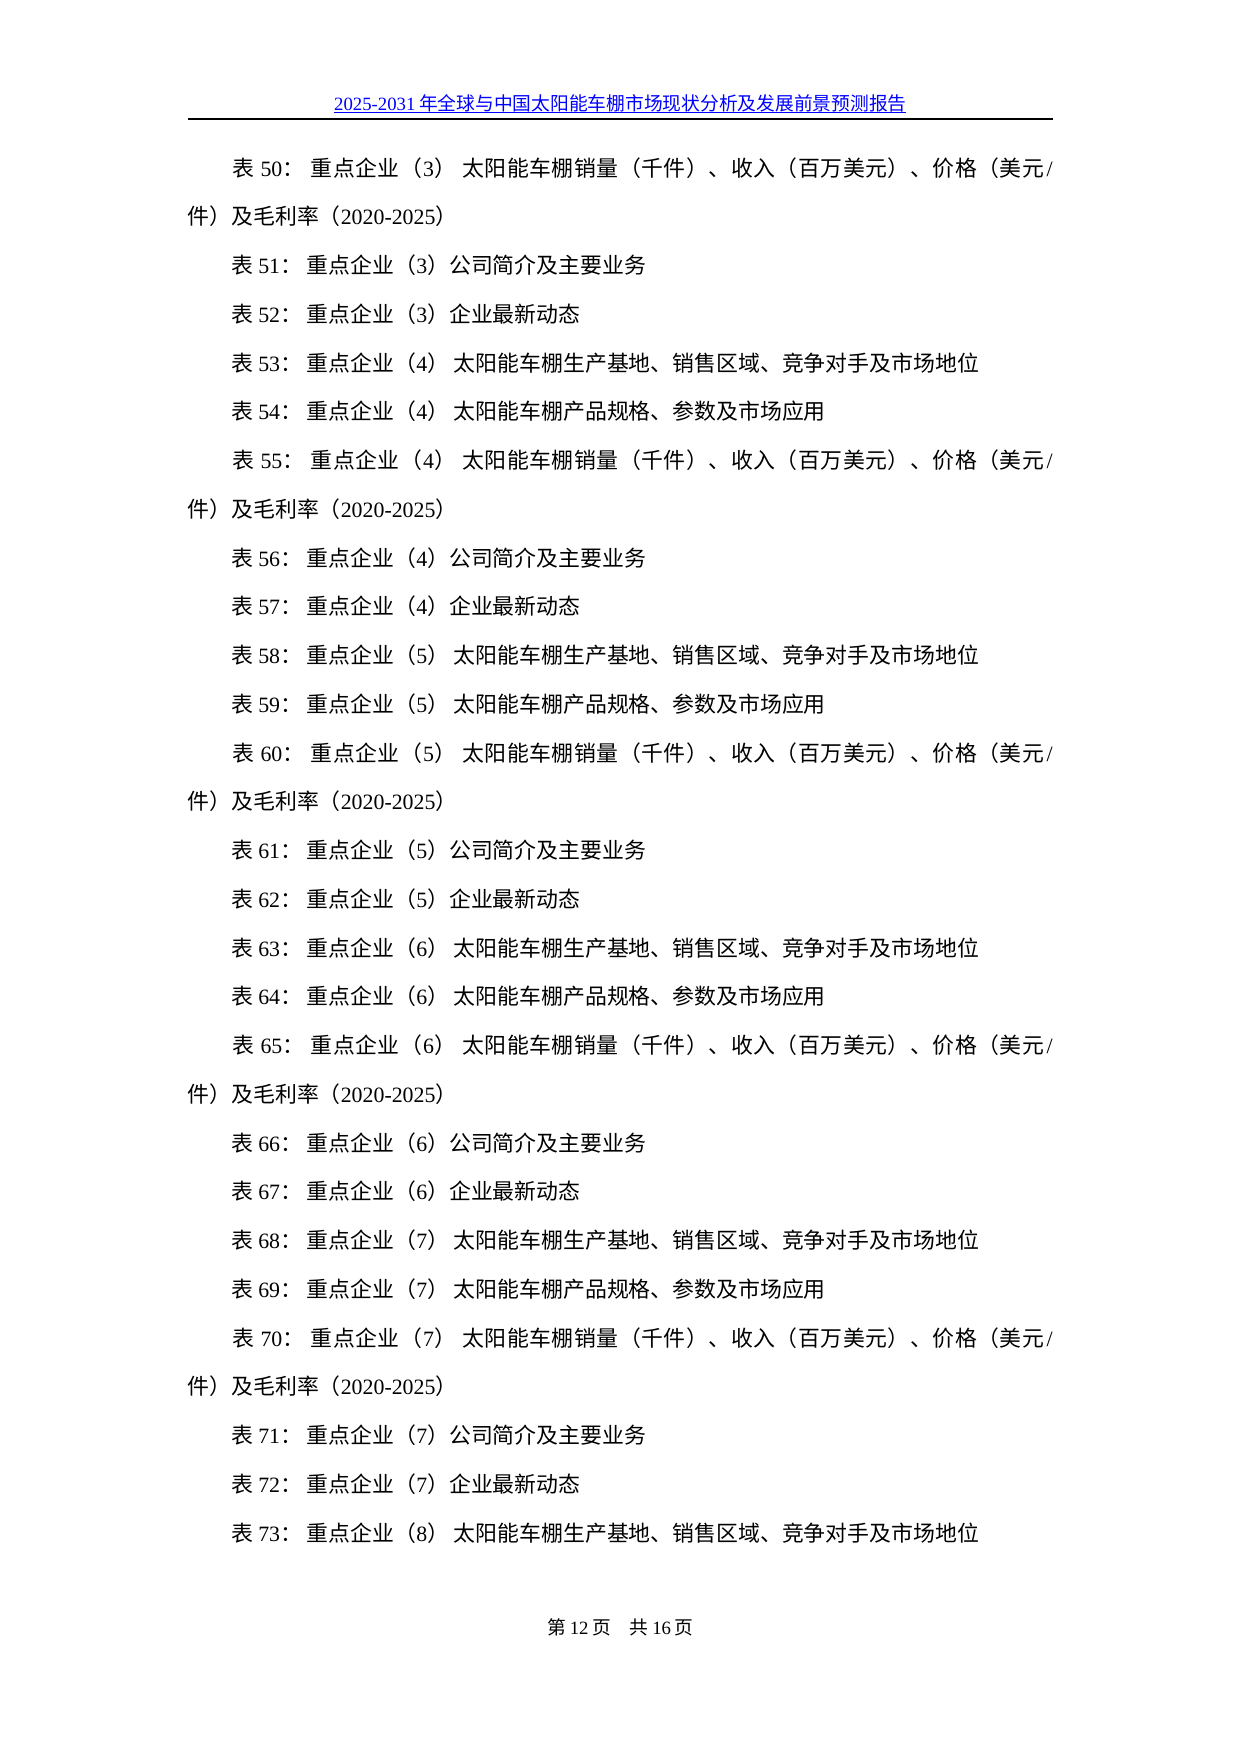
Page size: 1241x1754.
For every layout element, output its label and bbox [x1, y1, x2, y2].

text [187, 150, 1053, 1548]
